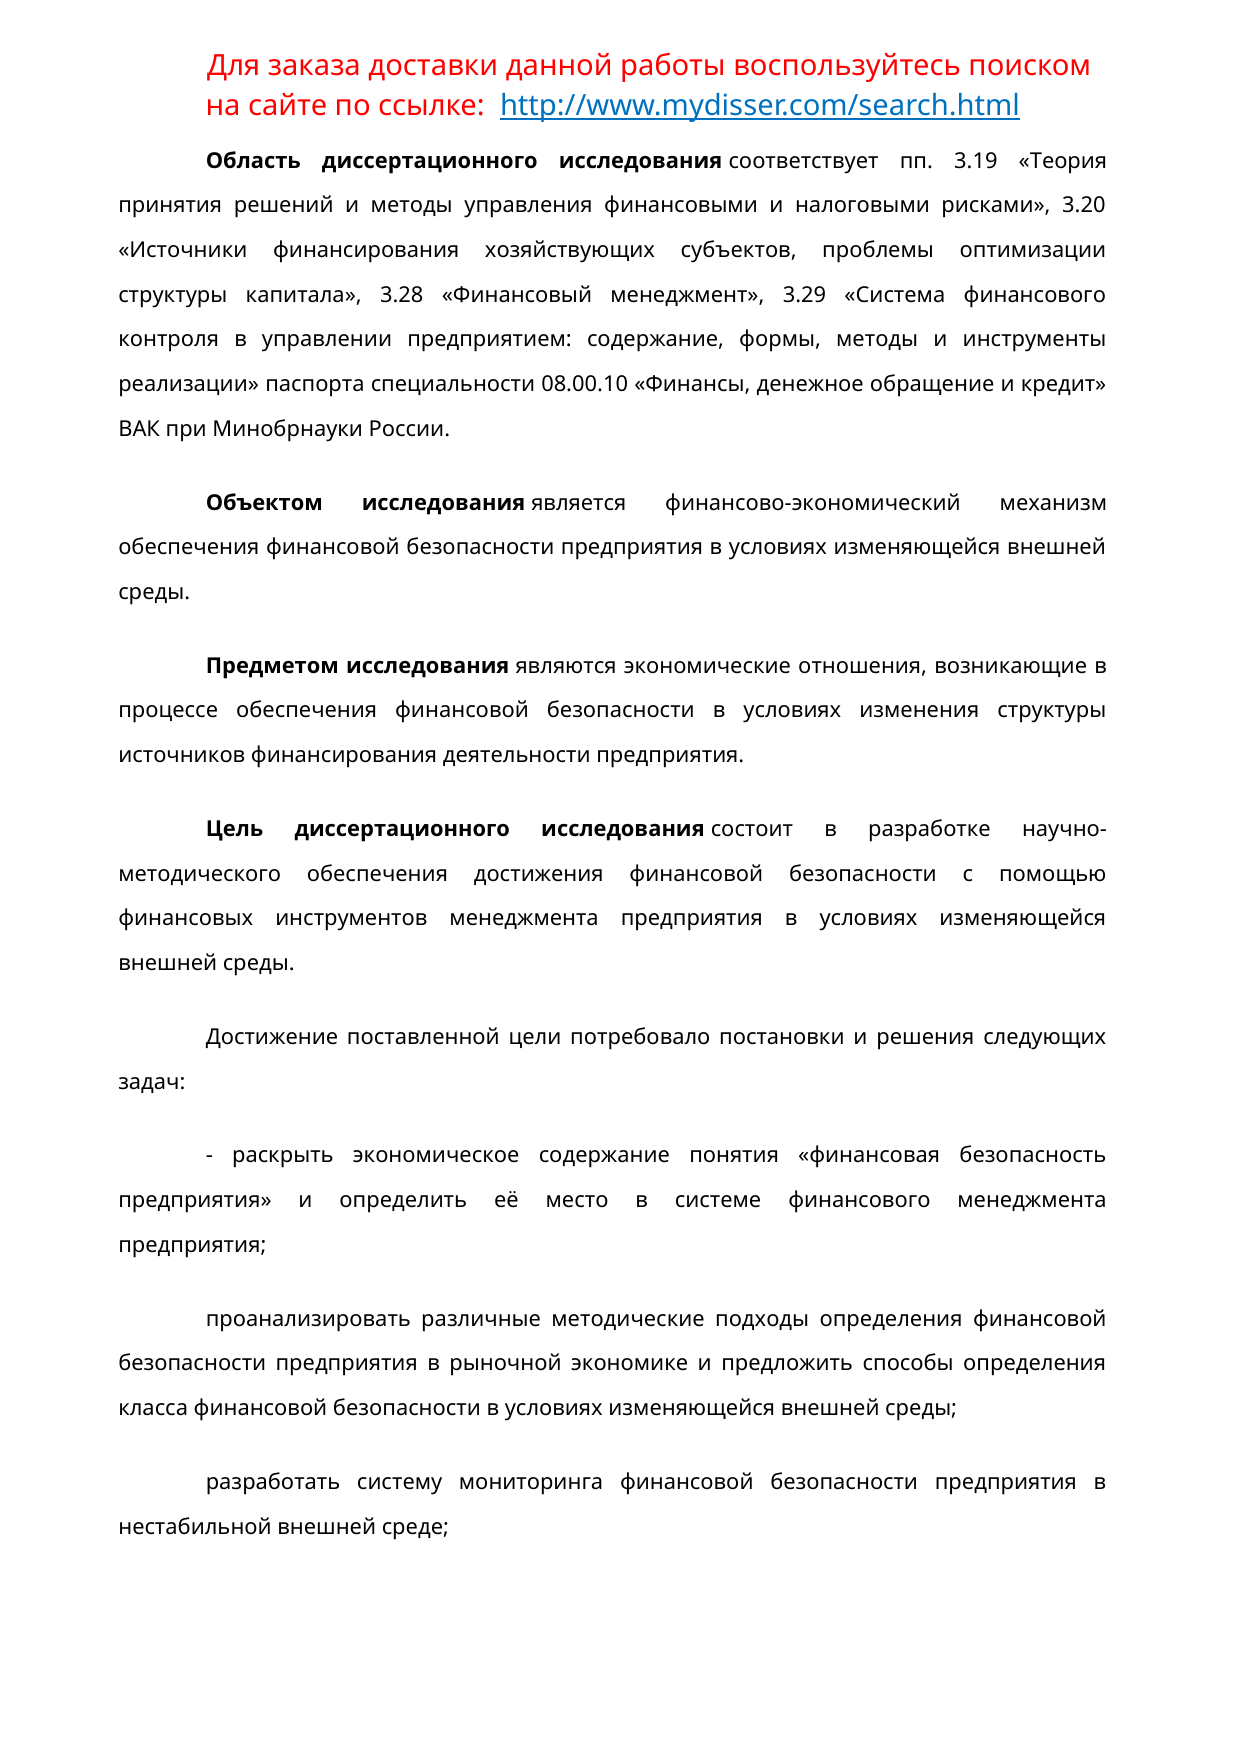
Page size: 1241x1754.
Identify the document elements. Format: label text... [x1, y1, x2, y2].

text - раскрыть экономическое содержание понятия «финансовая безопасность предприятия» и определить её место в системе финансового менеджмента предприятия; [118, 1139, 1107, 1259]
text Цель диссертационного исследования состоит в разработке научно-методического обеспечения достижения финансовой безопасности с помощью финансовых инструментов менеджмента предприятия в условиях изменяющейся внешней среды. [118, 813, 1107, 977]
text Область диссертационного исследования соответствует пп. 3.19 «Теория принятия решений и методы управления финансовыми и налоговыми рисками», 3.20 «Источники финансирования хозяйствующих субъектов, проблемы оптимизации структуры капитала», 3.28 «Финансовый менеджмент», 3.29 «Система финансового контроля в управлении предприятием: содержание, формы, методы и инструменты реализации» паспорта специальности 08.00.10 «Финансы, денежное обращение и кредит» ВАК при Минобрнауки России. [118, 144, 1107, 442]
text Предметом исследования являются экономические отношения, возникающие в процессе обеспечения финансовой безопасности в условиях изменения структуры источников финансирования деятельности предприятия. [118, 650, 1107, 769]
text Объектом исследования является финансово-экономический механизм обеспечения финансовой безопасности предприятия в условиях изменяющейся внешней среды. [118, 487, 1107, 606]
text Достижение поставленной цели потребовало постановки и решения следующих задач: [118, 1021, 1107, 1095]
text проанализировать различные методические подходы определения финансовой безопасности предприятия в рыночной экономике и предложить способы определения класса финансовой безопасности в условиях изменяющейся внешней среды; [118, 1303, 1107, 1422]
text разработать систему мониторинга финансовой безопасности предприятия в нестабильной внешней среде; [118, 1466, 1107, 1540]
